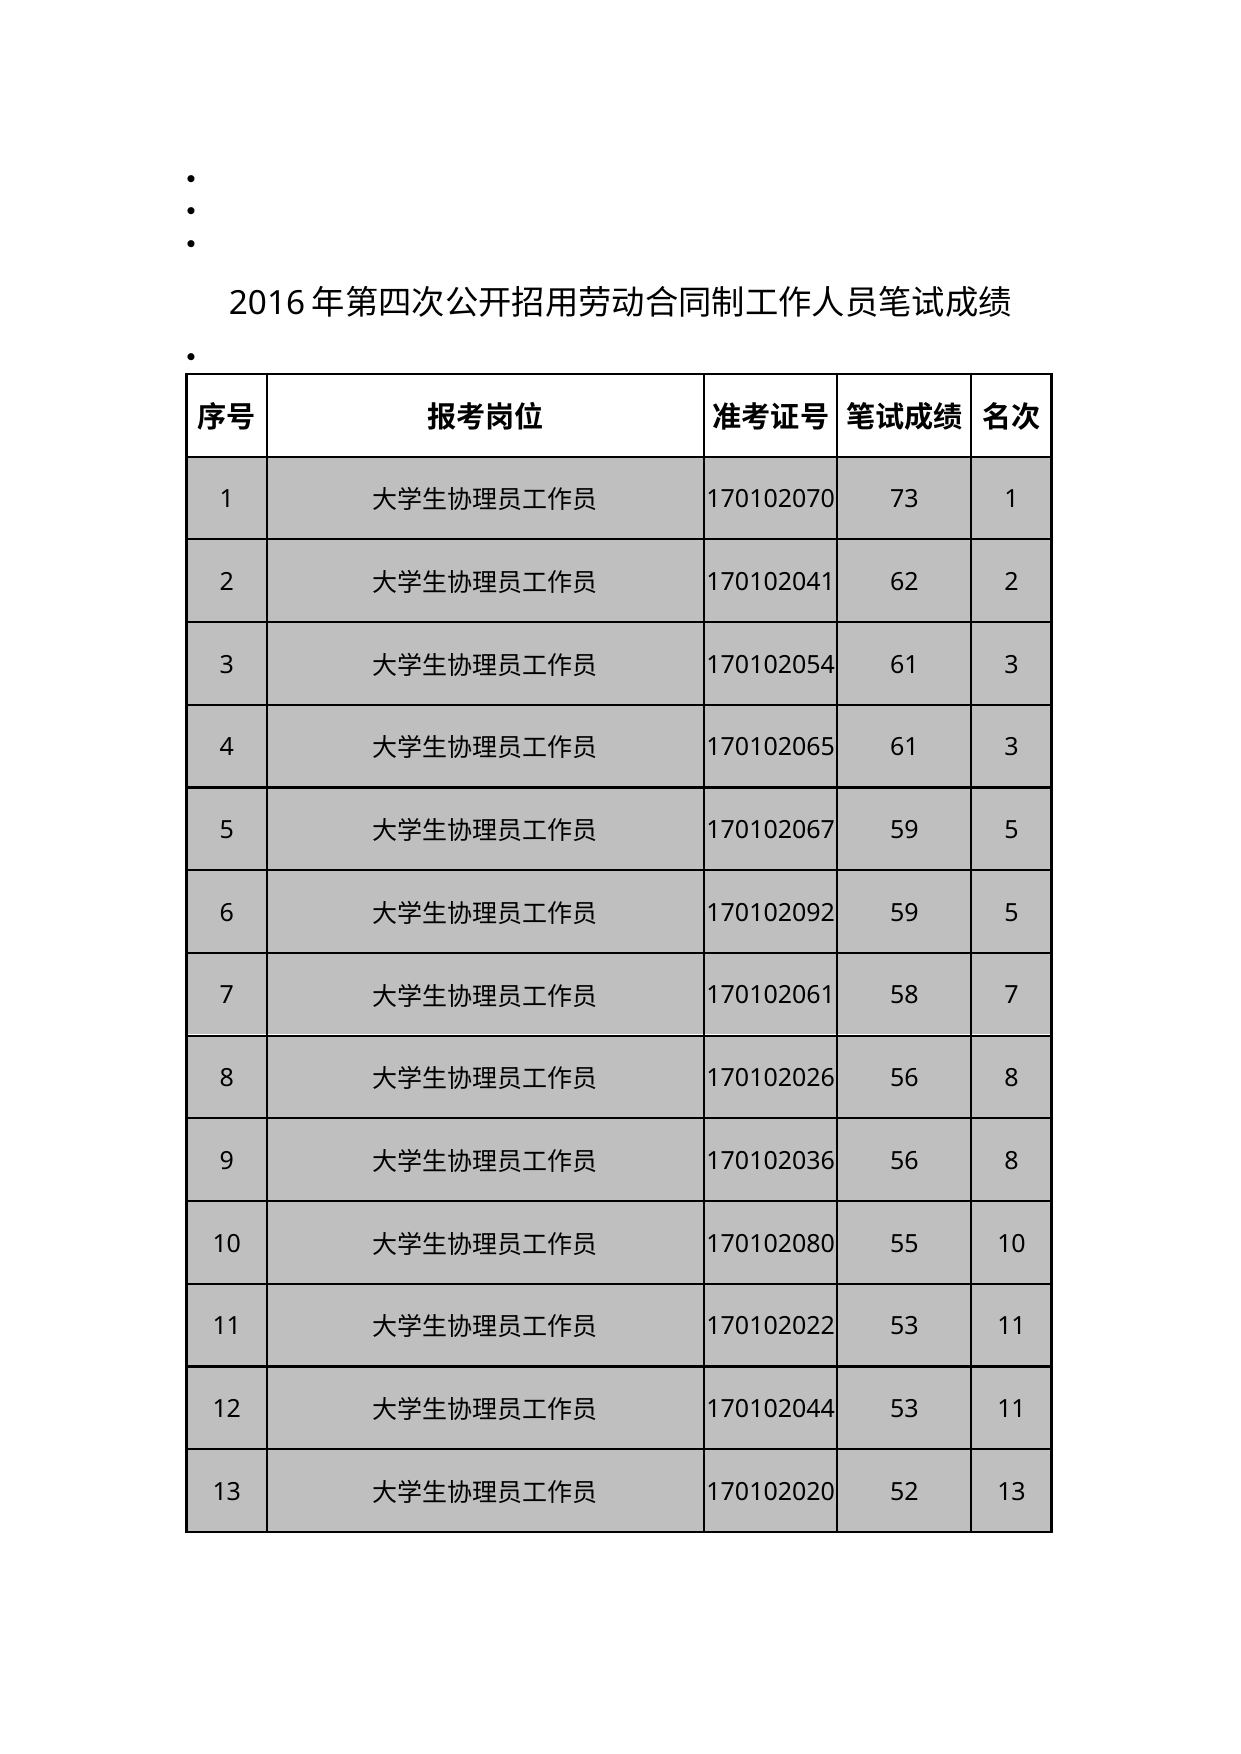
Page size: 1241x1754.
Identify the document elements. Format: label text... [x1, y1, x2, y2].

table_header 笔试成绩 [838, 375, 970, 456]
table_cell 8 [188, 1037, 266, 1117]
table_cell 7 [188, 954, 266, 1034]
table_cell 大学生协理员工作员 [268, 1368, 703, 1448]
table_header 序号 [188, 375, 266, 456]
table_cell 170102026 [705, 1037, 836, 1117]
table_cell 3 [188, 623, 266, 704]
table_cell 8 [972, 1119, 1050, 1200]
table_cell 55 [838, 1202, 970, 1283]
table_cell 170102054 [705, 623, 836, 704]
table_cell 13 [972, 1450, 1050, 1531]
table_cell 大学生协理员工作员 [268, 1119, 703, 1200]
table_cell 52 [838, 1450, 970, 1531]
table_cell 10 [972, 1202, 1050, 1283]
table_cell 大学生协理员工作员 [268, 458, 703, 538]
table_cell 2 [188, 540, 266, 621]
table_cell 大学生协理员工作员 [268, 954, 703, 1034]
table_cell 5 [188, 789, 266, 869]
table_cell 73 [838, 458, 970, 538]
table_cell 4 [188, 706, 266, 786]
table_cell 59 [838, 789, 970, 869]
table_header 准考证号 [705, 375, 836, 456]
table_cell 56 [838, 1119, 970, 1200]
table_cell 大学生协理员工作员 [268, 1450, 703, 1531]
table_cell 11 [972, 1368, 1050, 1448]
table_cell 2 [972, 540, 1050, 621]
table_header 名次 [972, 375, 1050, 456]
table_cell 6 [188, 871, 266, 952]
table_cell 5 [972, 789, 1050, 869]
table_cell 大学生协理员工作员 [268, 1037, 703, 1117]
table_cell 大学生协理员工作员 [268, 706, 703, 786]
table_cell 170102070 [705, 458, 836, 538]
table_cell 12 [188, 1368, 266, 1448]
table_cell 1 [188, 458, 266, 538]
table_cell 58 [838, 954, 970, 1034]
table_cell 大学生协理员工作员 [268, 871, 703, 952]
table_cell 9 [188, 1119, 266, 1200]
table_cell 11 [188, 1285, 266, 1365]
table_cell 170102044 [705, 1368, 836, 1448]
table_cell 170102036 [705, 1119, 836, 1200]
table_cell 10 [188, 1202, 266, 1283]
table_cell 170102061 [705, 954, 836, 1034]
table_cell 3 [972, 706, 1050, 786]
table_cell 59 [838, 871, 970, 952]
table_cell 13 [188, 1450, 266, 1531]
table_cell 8 [972, 1037, 1050, 1117]
table_cell 5 [972, 871, 1050, 952]
table_cell 170102092 [705, 871, 836, 952]
table_cell 7 [972, 954, 1050, 1034]
table_cell 170102020 [705, 1450, 836, 1531]
table_cell 62 [838, 540, 970, 621]
table_cell 3 [972, 623, 1050, 704]
table_cell 170102022 [705, 1285, 836, 1365]
table_cell 53 [838, 1368, 970, 1448]
table_cell 大学生协理员工作员 [268, 540, 703, 621]
table_cell 11 [972, 1285, 1050, 1365]
table_cell 61 [838, 623, 970, 704]
table_cell 大学生协理员工作员 [268, 1285, 703, 1365]
table_cell 170102041 [705, 540, 836, 621]
table_cell 大学生协理员工作员 [268, 789, 703, 869]
table_cell 61 [838, 706, 970, 786]
text 2016年第四次公开招用劳动合同制工作人员笔试成绩 [187, 267, 1053, 332]
table_cell 53 [838, 1285, 970, 1365]
table_cell 170102065 [705, 706, 836, 786]
table_cell 170102067 [705, 789, 836, 869]
table_cell 大学生协理员工作员 [268, 623, 703, 704]
table_cell 1 [972, 458, 1050, 538]
table_cell 170102080 [705, 1202, 836, 1283]
table_header 报考岗位 [268, 375, 703, 456]
table_cell 56 [838, 1037, 970, 1117]
table_cell 大学生协理员工作员 [268, 1202, 703, 1283]
